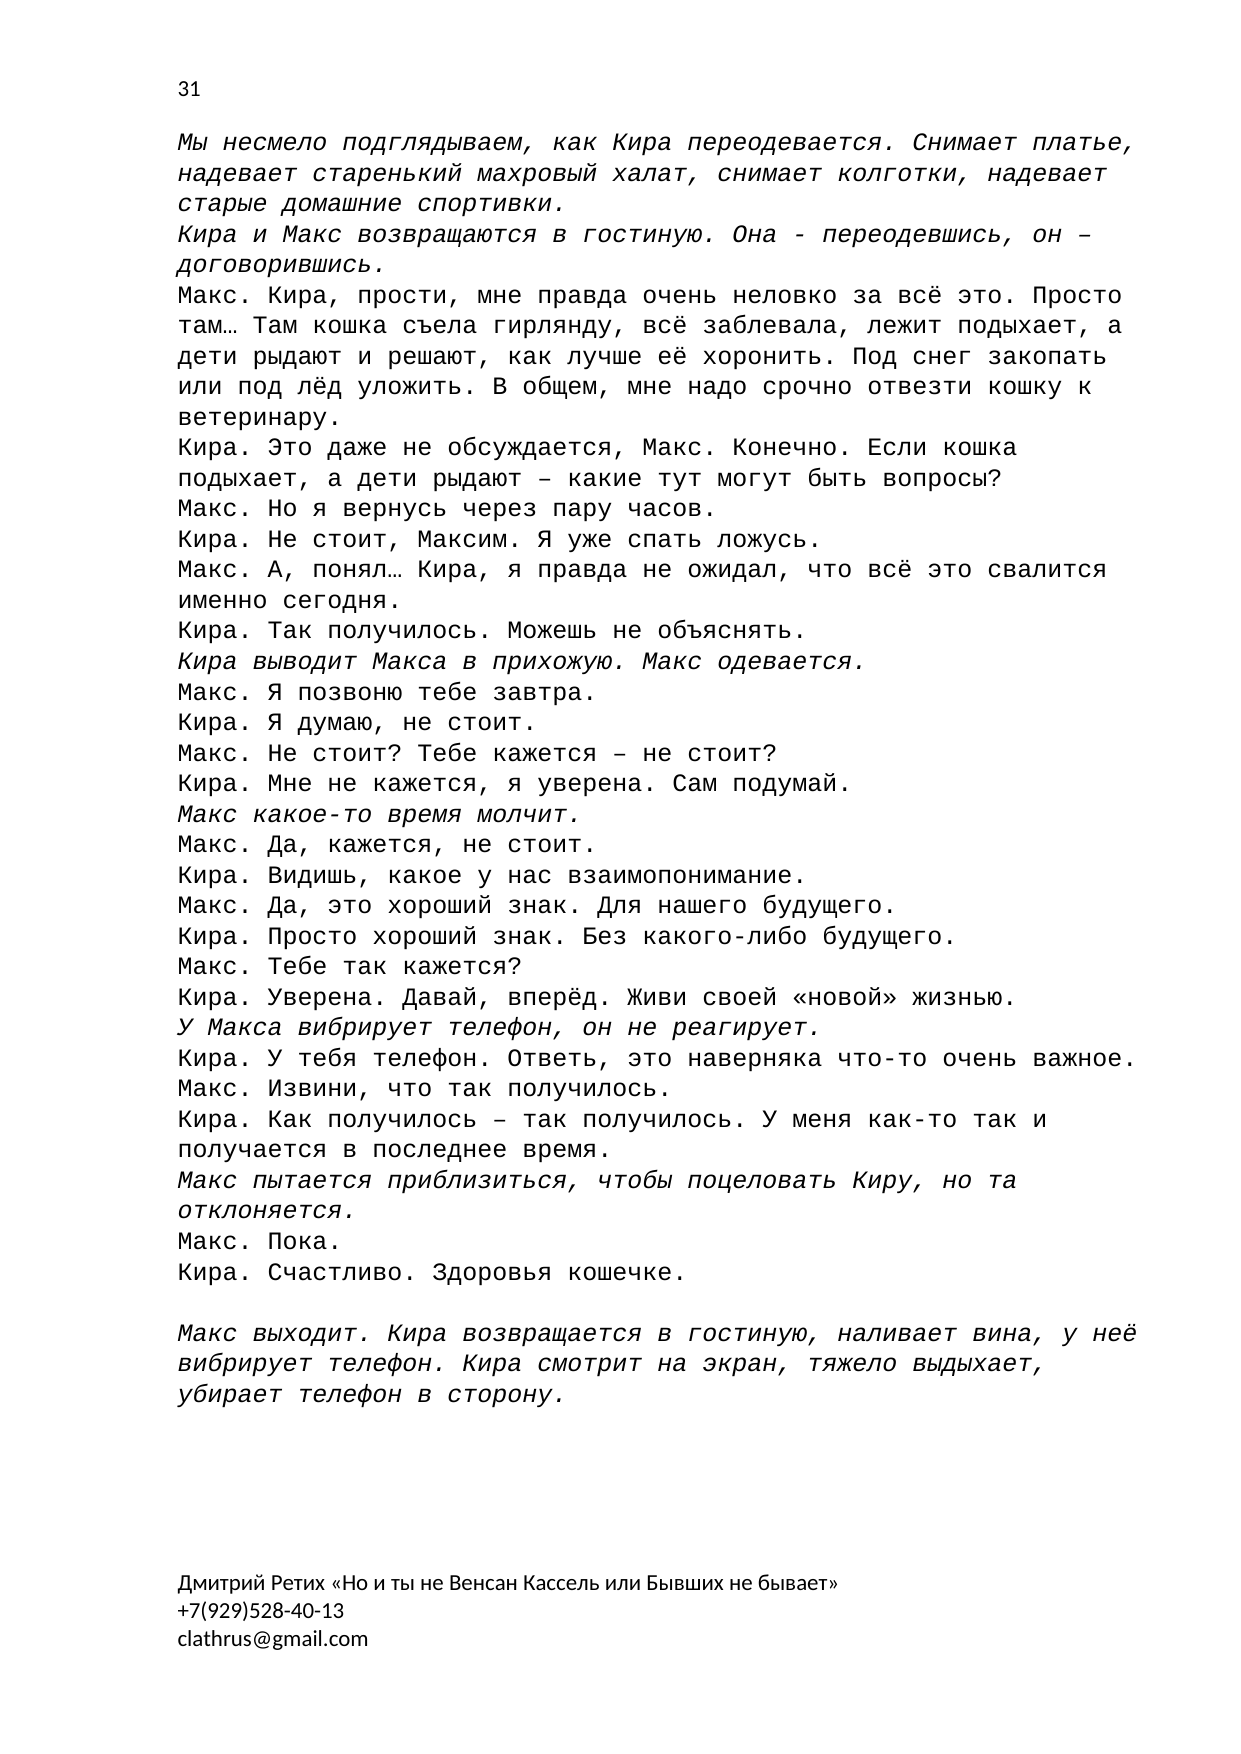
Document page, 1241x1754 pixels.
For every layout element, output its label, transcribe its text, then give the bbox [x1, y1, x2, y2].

text Макс. А, понял… Кира, я правда не ожидал, что всё это свалится именно сегодня. [177, 557, 1152, 616]
text Макс. Кира, прости, мне правда очень неловко за всё это. Просто там… Там кошка съела гирлянду, всё заблевала, лежит подыхает, а дети рыдают и решают, как лучше её хоронить. Под снег закопать или под лёд уложить. В общем, мне надо срочно отвезти кошку к ветеринару. [177, 282, 1152, 433]
text Кира. Видишь, какое у нас взаимопонимание. [177, 862, 1152, 891]
text Макс. Да, это хороший знак. Для нашего будущего. [177, 893, 1152, 921]
text Кира. Уверена. Давай, вперёд. Живи своей «новой» жизнью. [177, 984, 1152, 1013]
text Кира. Так получилось. Можешь не объяснять. [177, 618, 1152, 646]
text Кира. Я думаю, не стоит. [177, 710, 1152, 738]
text Мы несмело подглядываем, как Кира переодевается. Снимает платье, надевает старенький махровый халат, снимает колготки, надевает старые домашние спортивки. [177, 130, 1152, 219]
text Кира. У тебя телефон. Ответь, это наверняка что-то очень важное. [177, 1045, 1152, 1074]
text Макс выходит. Кира возвращается в гостиную, наливает вина, у неё вибрирует телефон. Кира смотрит на экран, тяжело выдыхает, убирает телефон в сторону. [177, 1320, 1152, 1409]
text Кира. Как получилось – так получилось. У меня как-то так и получается в последнее время. [177, 1106, 1152, 1165]
text Макс. Я позвоню тебе завтра. [177, 679, 1152, 707]
text Кира. Счастливо. Здоровья кошечке. [177, 1259, 1152, 1287]
text Макс. Не стоит? Тебе кажется – не стоит? [177, 740, 1152, 768]
text Кира. Не стоит, Максим. Я уже спать ложусь. [177, 527, 1152, 555]
text Макс. Тебе так кажется? [177, 954, 1152, 982]
text Макс какое-то время молчит. [177, 801, 1152, 829]
text Макс. Да, кажется, не стоит. [177, 832, 1152, 860]
text Макс пытается приблизиться, чтобы поцеловать Киру, но та отклоняется. [177, 1167, 1152, 1226]
text Макс. Но я вернусь через пару часов. [177, 496, 1152, 524]
text Кира. Мне не кажется, я уверена. Сам подумай. [177, 771, 1152, 799]
text Кира и Макс возвращаются в гостиную. Она - переодевшись, он – договорившись. [177, 221, 1152, 280]
text Макс. Извини, что так получилось. [177, 1076, 1152, 1104]
text Макс. Пока. [177, 1228, 1152, 1257]
text Кира. Это даже не обсуждается, Макс. Конечно. Если кошка подыхает, а дети рыдают – какие тут могут быть вопросы? [177, 435, 1152, 494]
text Кира выводит Макса в прихожую. Макс одевается. [177, 649, 1152, 677]
text Кира. Просто хороший знак. Без какого-либо будущего. [177, 923, 1152, 952]
text У Макса вибрирует телефон, он не реагирует. [177, 1015, 1152, 1043]
